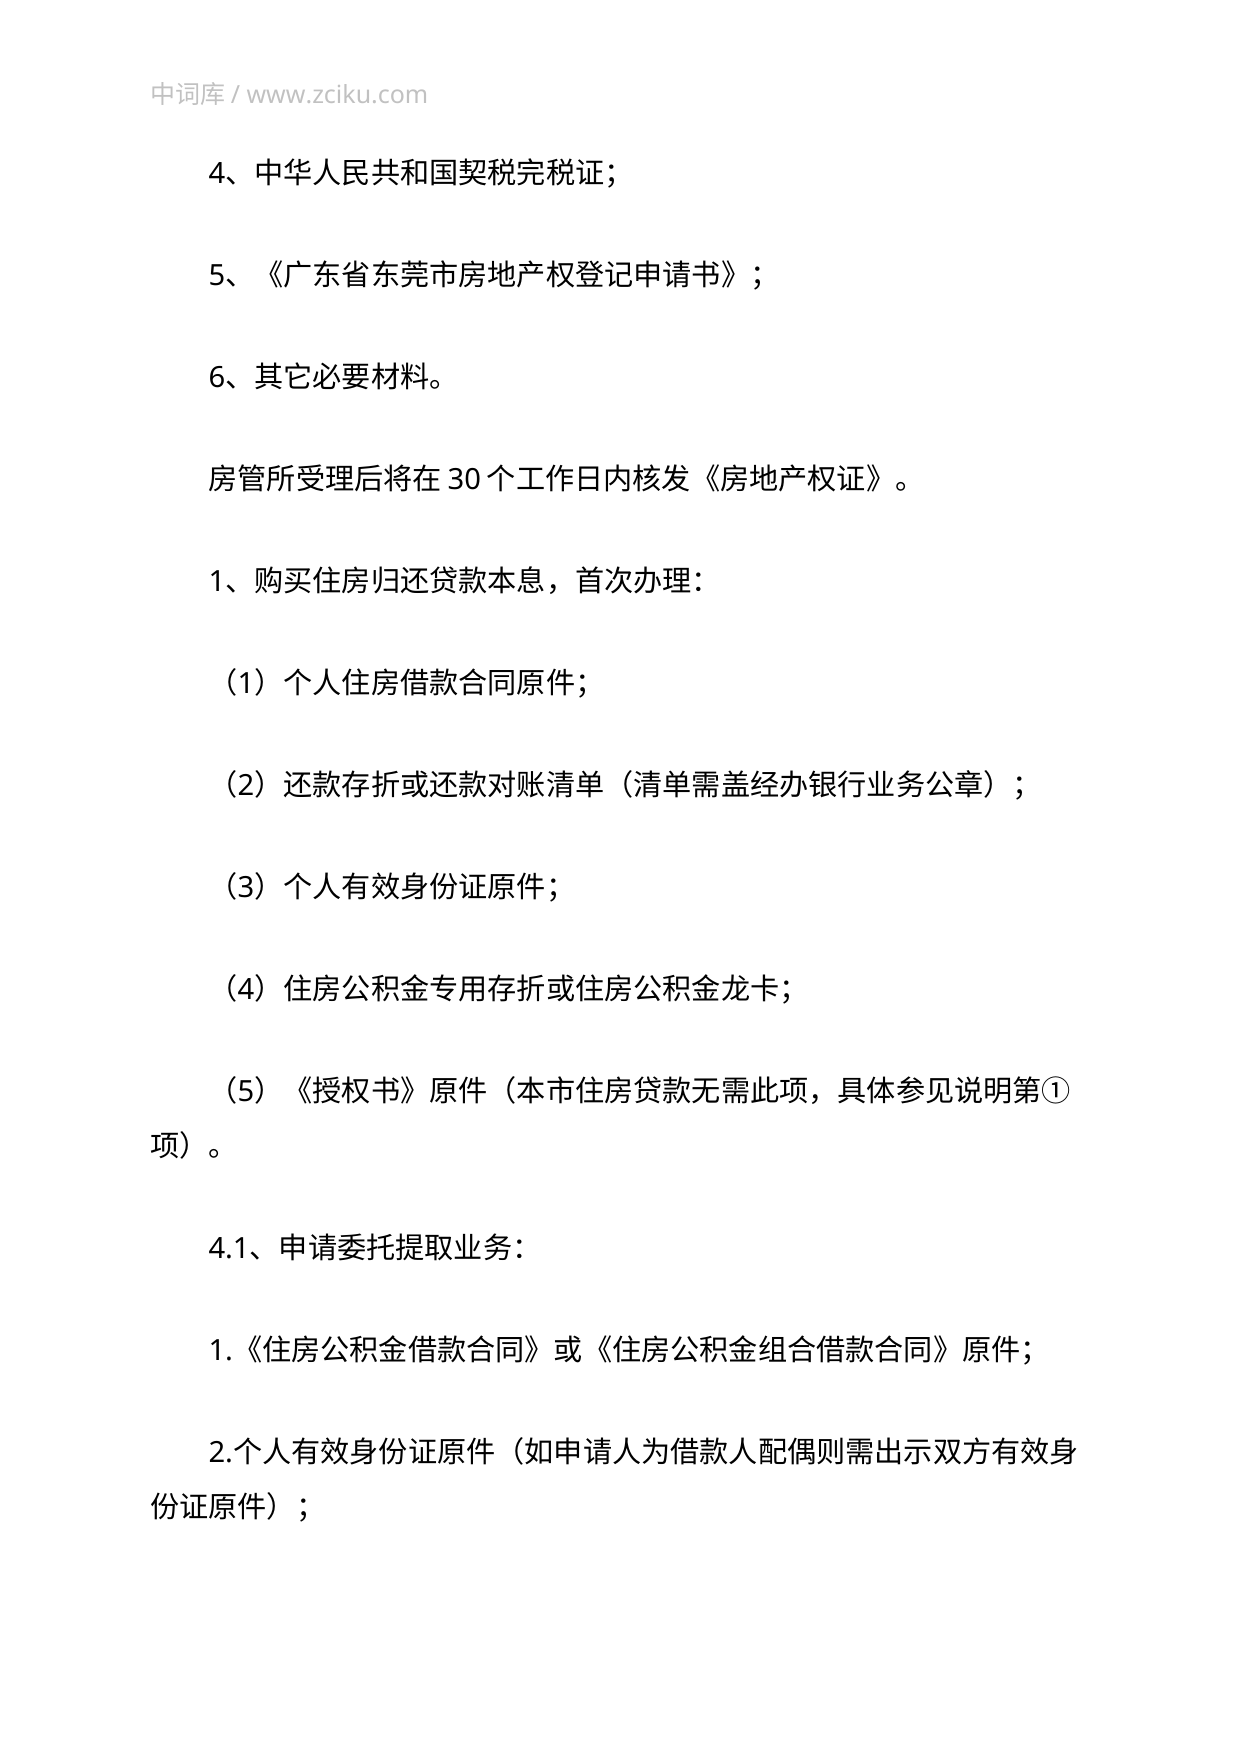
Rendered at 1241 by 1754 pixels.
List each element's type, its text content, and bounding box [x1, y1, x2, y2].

text 2.个人有效身份证原件（如申请人为借款人配偶则需出示双方有效身份证原件）； [150, 1428, 1090, 1526]
text （2）还款存折或还款对账清单（清单需盖经办银行业务公章）； [150, 762, 1090, 804]
text 5、《广东省东莞市房地产权登记申请书》； [150, 252, 1090, 294]
text 4.1、申请委托提取业务： [150, 1224, 1090, 1267]
text 4、中华人民共和国契税完税证； [150, 150, 1090, 192]
text 1.《住房公积金借款合同》或《住房公积金组合借款合同》原件； [150, 1327, 1090, 1369]
text （5）《授权书》原件（本市住房贷款无需此项，具体参见说明第①项）。 [150, 1068, 1090, 1165]
text 房管所受理后将在30个工作日内核发《房地产权证》。 [150, 456, 1090, 498]
text 1、购买住房归还贷款本息，首次办理： [150, 558, 1090, 600]
text 6、其它必要材料。 [150, 354, 1090, 396]
text （4）住房公积金专用存折或住房公积金龙卡； [150, 966, 1090, 1008]
text （1）个人住房借款合同原件； [150, 660, 1090, 702]
text （3）个人有效身份证原件； [150, 864, 1090, 906]
